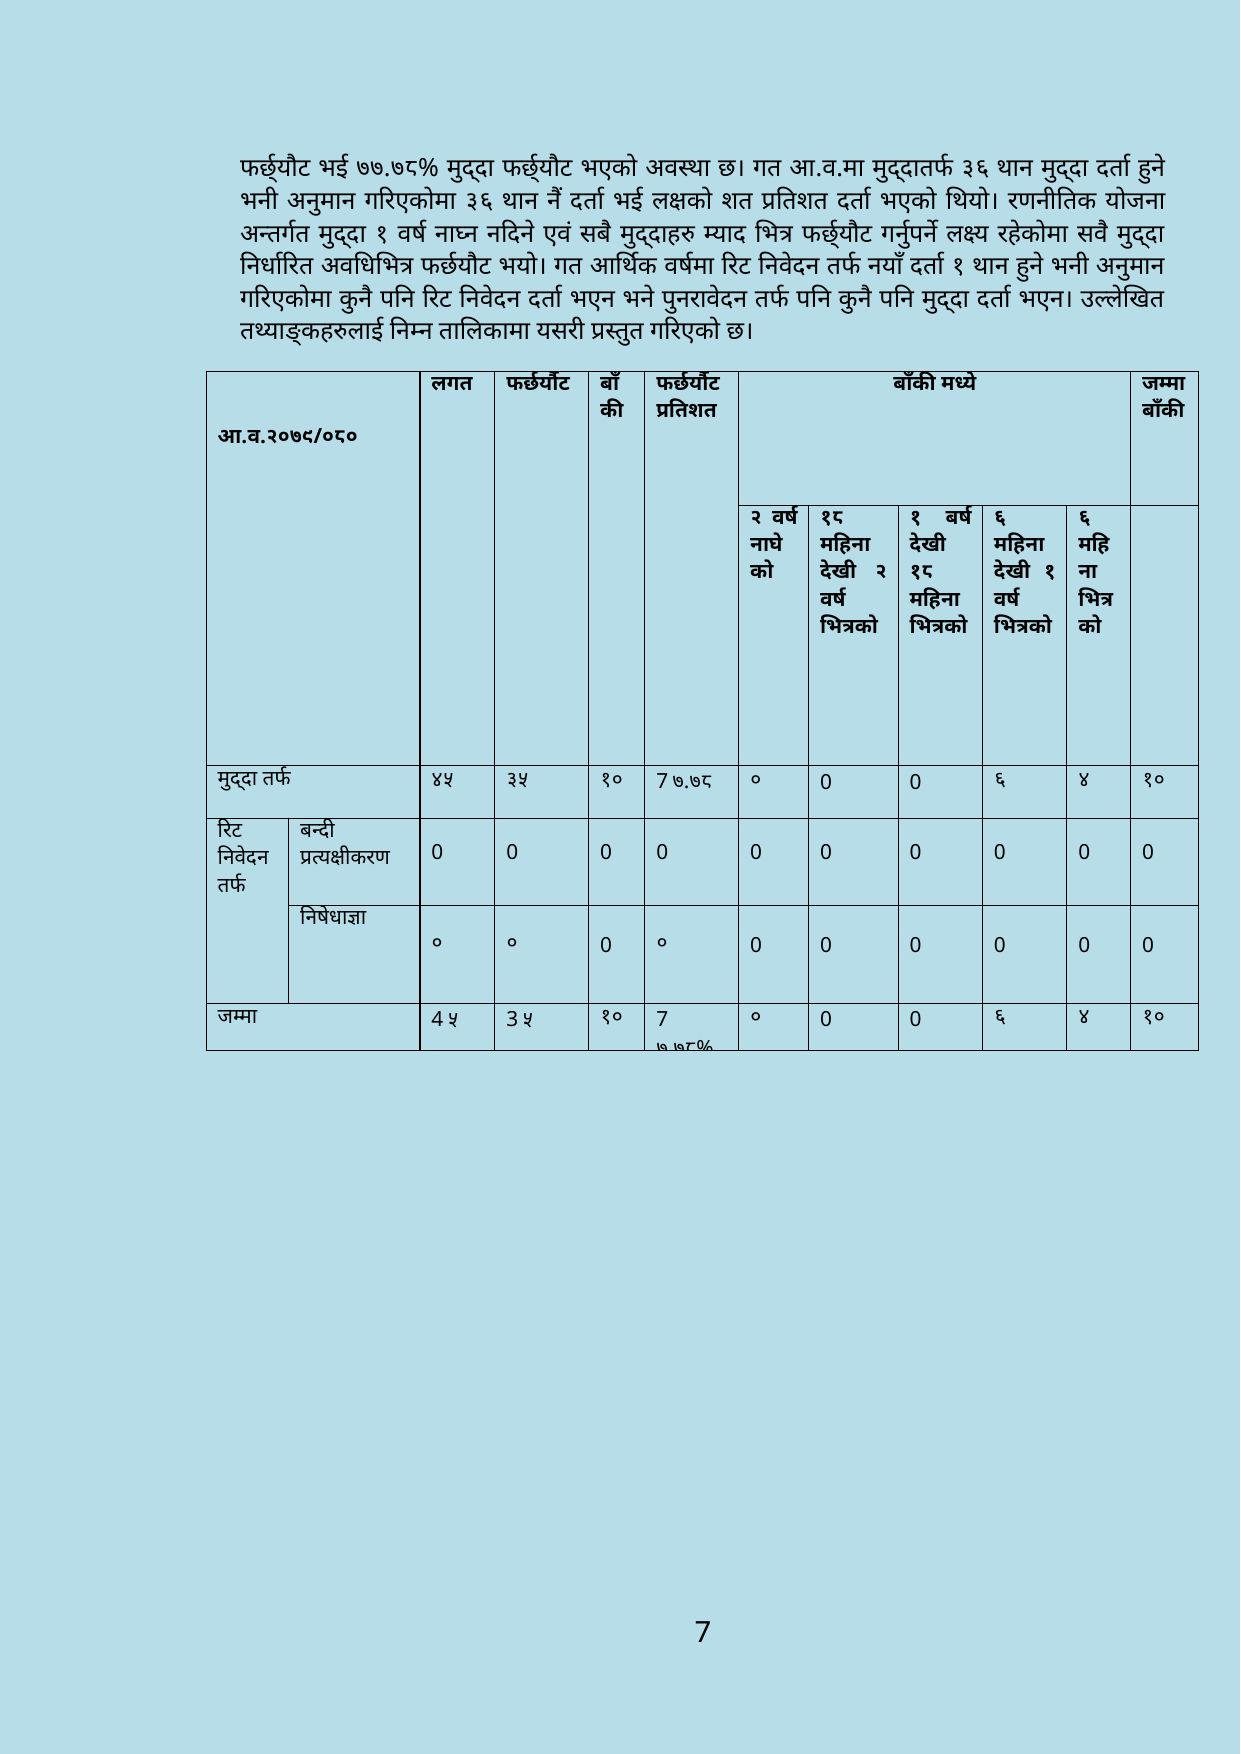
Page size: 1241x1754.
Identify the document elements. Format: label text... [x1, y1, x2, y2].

table_cell ४ [1067, 1004, 1130, 1050]
table_cell 0 [983, 819, 1066, 905]
table_cell 0 [589, 906, 644, 1003]
table_cell निषेधाज्ञा [289, 906, 419, 1003]
table_cell १० [589, 1004, 644, 1050]
table_cell १८ महिना देखी २ वर्ष भित्रको [809, 506, 898, 765]
table_cell १ बर्ष देखी १८ महिना भित्रको [899, 506, 982, 765]
table_cell 0 [899, 819, 982, 905]
table_cell 0 [899, 906, 982, 1003]
table_cell 0 [1131, 906, 1198, 1003]
table_cell [1131, 506, 1198, 765]
table_cell बन्दी प्रत्यक्षीकरण [289, 819, 419, 905]
table_header फर्छर्यौट प्रतिशत [645, 372, 738, 765]
table_cell ० [421, 906, 494, 1003]
table_cell 0 [899, 1004, 982, 1050]
table_header लगत [421, 372, 494, 765]
table_cell 0 [809, 819, 898, 905]
table_cell 0 [1131, 819, 1198, 905]
table_header बाँकी मध्ये [739, 372, 1130, 505]
table_header जम्मा बाँकी [1131, 372, 1198, 505]
table_cell 0 [809, 906, 898, 1003]
table_cell 4५ [421, 1004, 494, 1050]
table_cell रिट निवेदन तर्फ [207, 819, 288, 1003]
table_cell 0 [1067, 819, 1130, 905]
table_cell ६ महिना भित्रको [1067, 506, 1130, 765]
table_cell 0 [739, 819, 808, 905]
table_cell ३५ [495, 766, 588, 818]
table_cell २ वर्ष नाघेको [739, 506, 808, 765]
table_cell १० [589, 766, 644, 818]
table_cell 0 [495, 819, 588, 905]
table_cell मुद्दा तर्फ [207, 766, 419, 818]
table_cell ६ [983, 766, 1066, 818]
table_cell 0 [589, 819, 644, 905]
table_cell 0 [739, 906, 808, 1003]
table_cell 0 [983, 906, 1066, 1003]
table_cell ४ [1067, 766, 1130, 818]
table_cell ६ महिना देखी १ वर्ष भित्रको [983, 506, 1066, 765]
table_header आ.व.२०७९/०८० [207, 372, 419, 765]
table_cell 0 [645, 819, 738, 905]
table_header बाँकी [589, 372, 644, 765]
table_cell ४५ [421, 766, 494, 818]
table_cell १० [1131, 1004, 1198, 1050]
table_cell 0 [809, 766, 898, 818]
table_cell ० [739, 1004, 808, 1050]
table_cell 0 [899, 766, 982, 818]
table_cell 7७.७८ [645, 766, 738, 818]
table_cell ० [739, 766, 808, 818]
table_cell 0 [421, 819, 494, 905]
table_header फर्छर्यौट [495, 372, 588, 765]
table_cell ० [645, 906, 738, 1003]
table_cell ० [495, 906, 588, 1003]
table_cell 7७.७८% [645, 1004, 738, 1050]
table_cell जम्मा [207, 1004, 419, 1050]
table_cell १० [1131, 766, 1198, 818]
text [240, 150, 1165, 350]
table_cell 0 [1067, 906, 1130, 1003]
table_cell ६ [983, 1004, 1066, 1050]
table_cell 3५ [495, 1004, 588, 1050]
table_cell 0 [809, 1004, 898, 1050]
